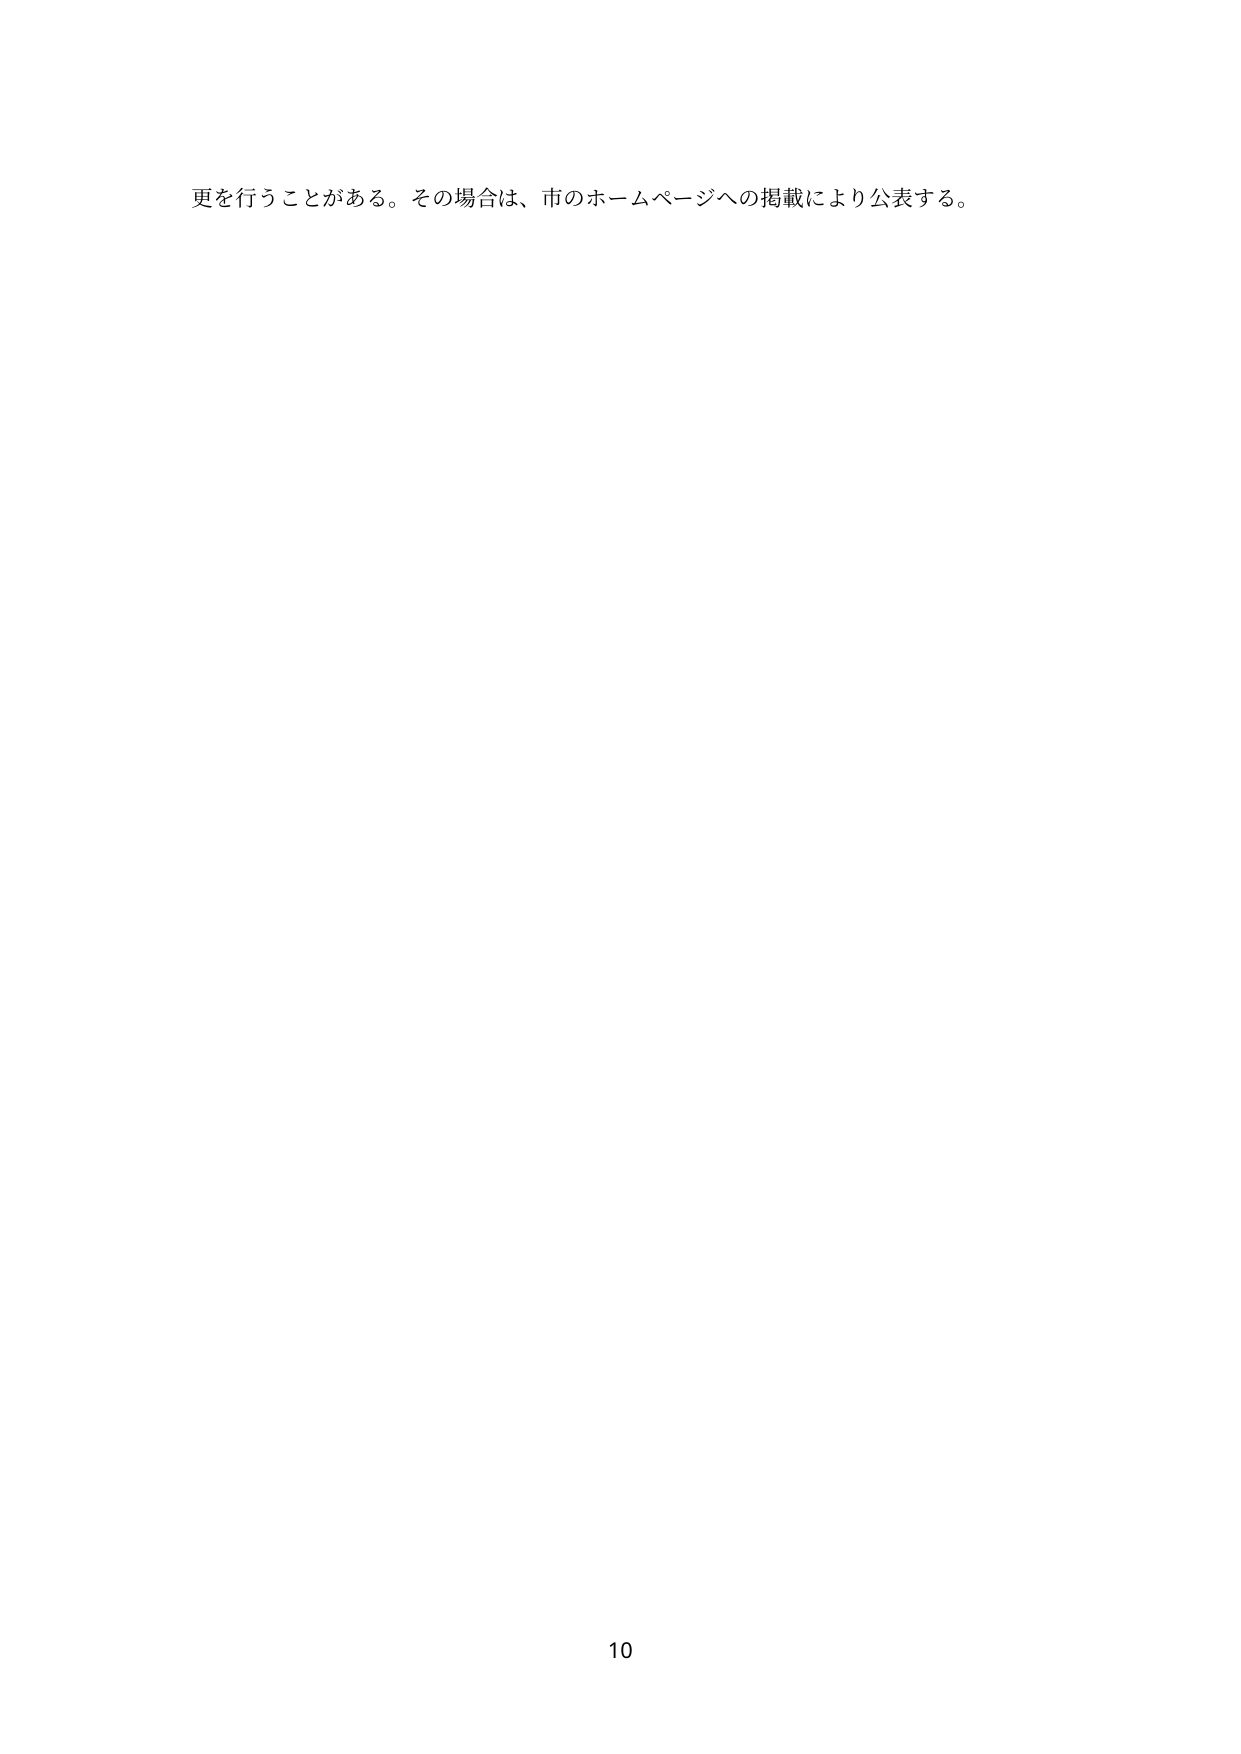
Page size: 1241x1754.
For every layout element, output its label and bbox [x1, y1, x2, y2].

text [191, 179, 1092, 214]
